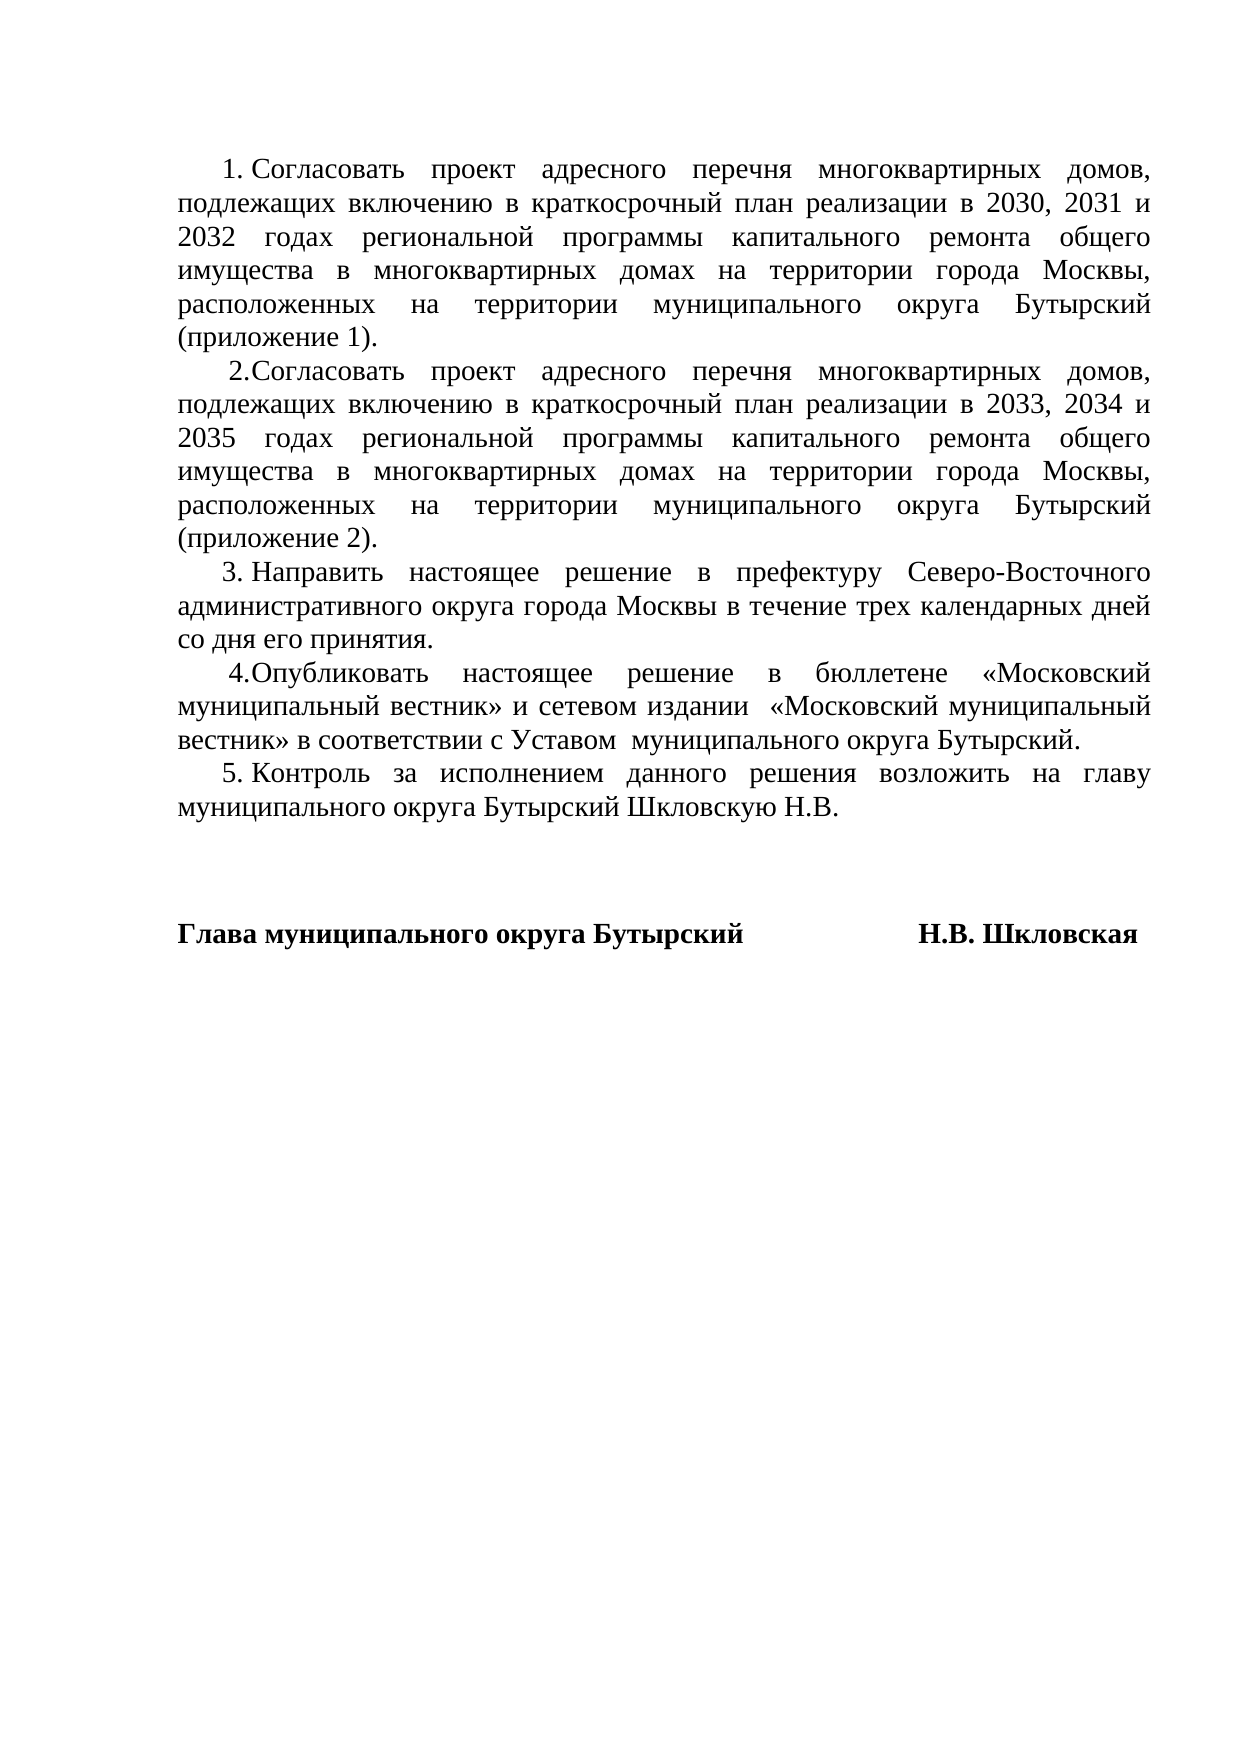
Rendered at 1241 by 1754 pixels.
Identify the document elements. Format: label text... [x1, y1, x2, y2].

list Согласовать проект адресного перечня многоквартирных домов, подлежащих включению в краткосрочный план реализации в 2030, 2031 и 2032 годах региональной программы капитального ремонта общего имущества в многоквартирных домах на территории города Москвы, расположенных на территории муниципального округа Бутырский (приложение 1). [177, 152, 1152, 353]
list Опубликовать настоящее решение в бюллетене «Московский муниципальный вестник» и сетевом издании «Московский муниципальный вестник» в соответствии с Уставом муниципального округа Бутырский. [177, 655, 1152, 755]
list Направить настоящее решение в префектуру Северо-Восточного административного округа города Москвы в течение трех календарных дней со дня его принятия. [177, 554, 1152, 655]
list Согласовать проект адресного перечня многоквартирных домов, подлежащих включению в краткосрочный план реализации в 2033, 2034 и 2035 годах региональной программы капитального ремонта общего имущества в многоквартирных домах на территории города Москвы, расположенных на территории муниципального округа Бутырский (приложение 2). [177, 353, 1152, 554]
text Глава муниципального округа Бутырский Н.В. Шкловская [177, 916, 1152, 949]
list Контроль за исполнением данного решения возложить на главу муниципального округа Бутырский Шкловскую Н.В. [177, 755, 1152, 822]
